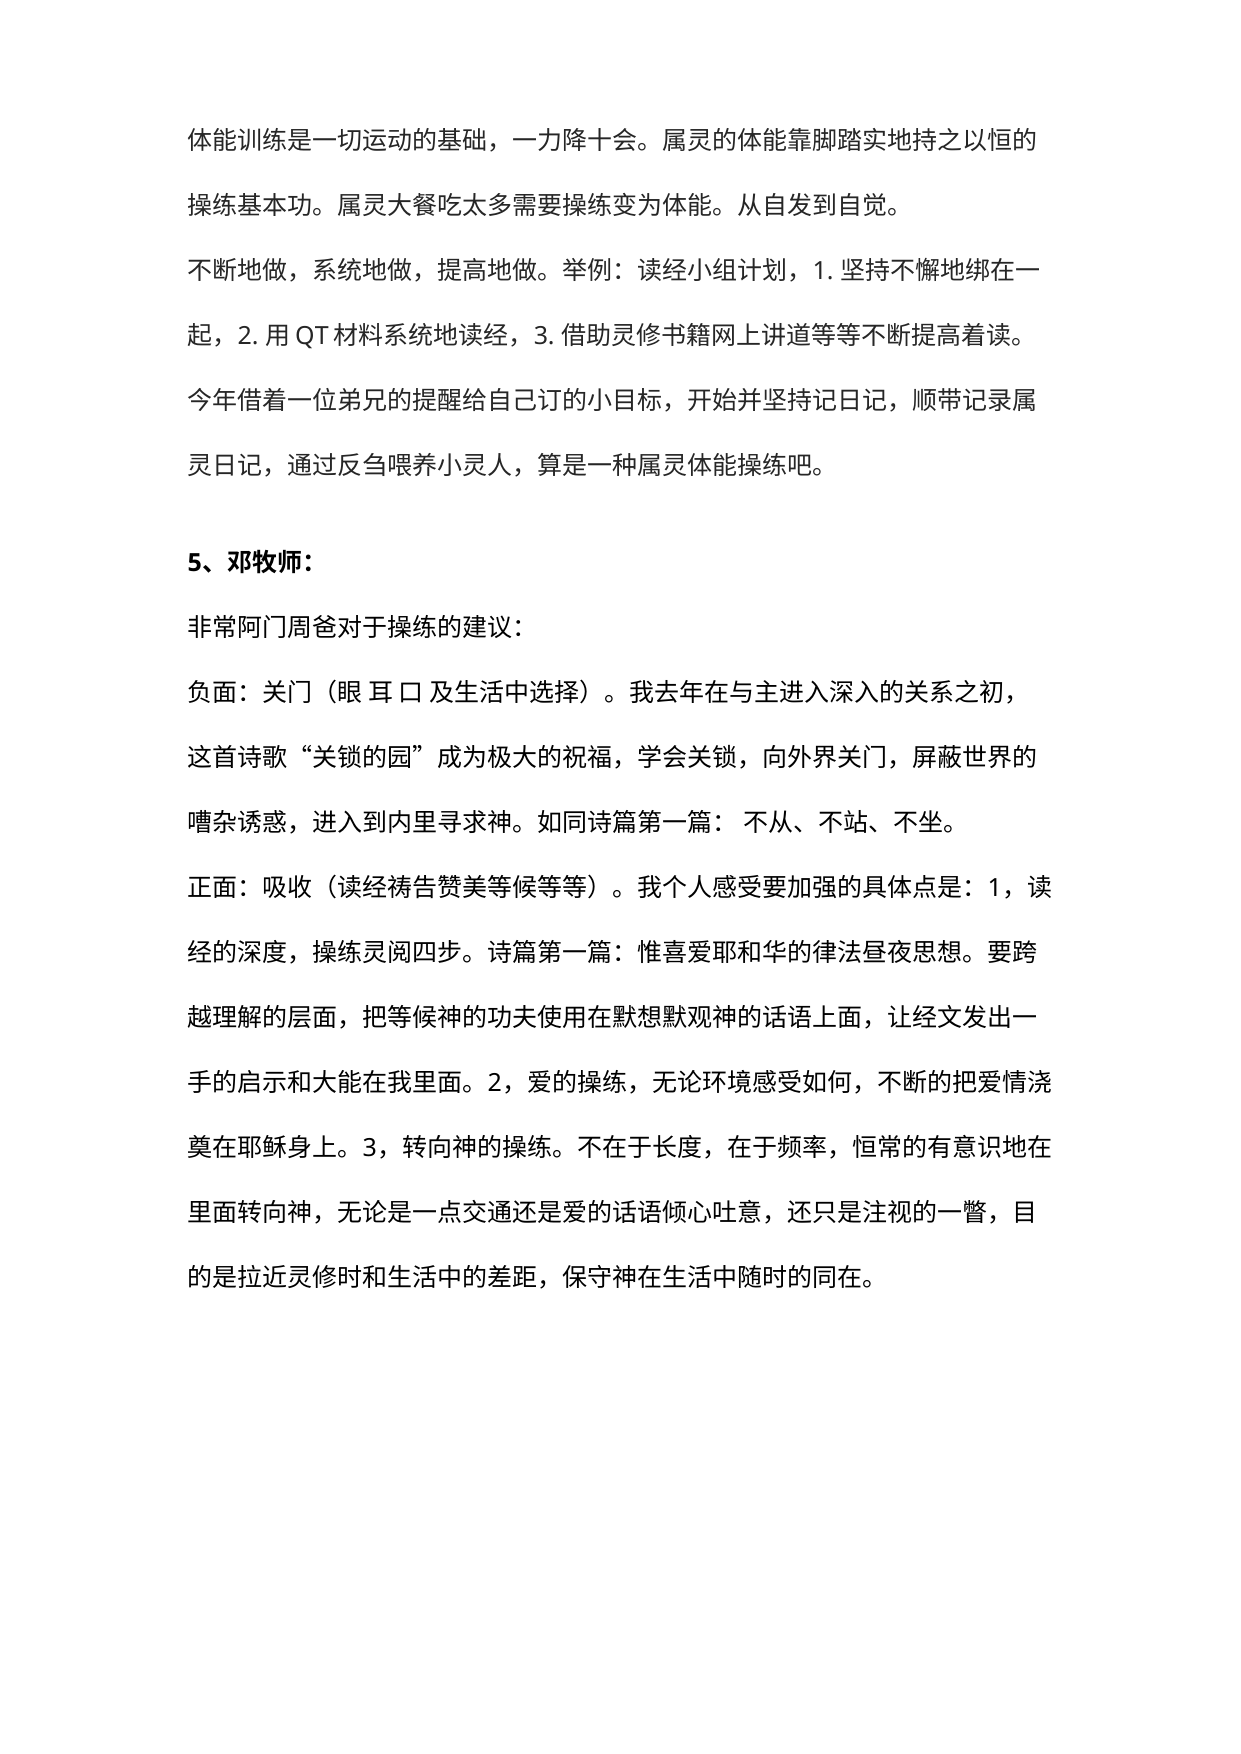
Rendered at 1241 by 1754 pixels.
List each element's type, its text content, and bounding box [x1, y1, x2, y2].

text 今年借着一位弟兄的提醒给自己订的小目标，开始并坚持记日记，顺带记录属灵日记，通过反刍喂养小灵人，算是一种属灵体能操练吧。 [187, 366, 1053, 496]
text 5、邓牧师： [187, 528, 1053, 593]
text 负面：关门（眼 耳 口 及生活中选择）。我去年在与主进入深入的关系之初，这首诗歌“关锁的园”成为极大的祝福，学会关锁，向外界关门，屏蔽世界的嘈杂诱惑，进入到内里寻求神。如同诗篇第一篇： 不从、不站、不坐。 [187, 658, 1053, 853]
text 不断地做，系统地做，提高地做。举例：读经小组计划，1. 坚持不懈地绑在一起，2. 用QT材料系统地读经，3. 借助灵修书籍网上讲道等等不断提高着读。 [187, 236, 1053, 366]
text 正面：吸收（读经祷告赞美等候等等）。我个人感受要加强的具体点是：1，读经的深度，操练灵阅四步。诗篇第一篇：惟喜爱耶和华的律法昼夜思想。要跨越理解的层面，把等候神的功夫使用在默想默观神的话语上面，让经文发出一手的启示和大能在我里面。2，爱的操练，无论环境感受如何，不断的把爱情浇奠在耶稣身上。3，转向神的操练。不在于长度，在于频率，恒常的有意识地在里面转向神，无论是一点交通还是爱的话语倾心吐意，还只是注视的一瞥，目的是拉近灵修时和生活中的差距，保守神在生活中随时的同在。 [187, 853, 1053, 1308]
text 体能训练是一切运动的基础，一力降十会。属灵的体能靠脚踏实地持之以恒的操练基本功。属灵大餐吃太多需要操练变为体能。从自发到自觉。 [187, 106, 1053, 236]
text 非常阿门周爸对于操练的建议： [187, 593, 1053, 658]
